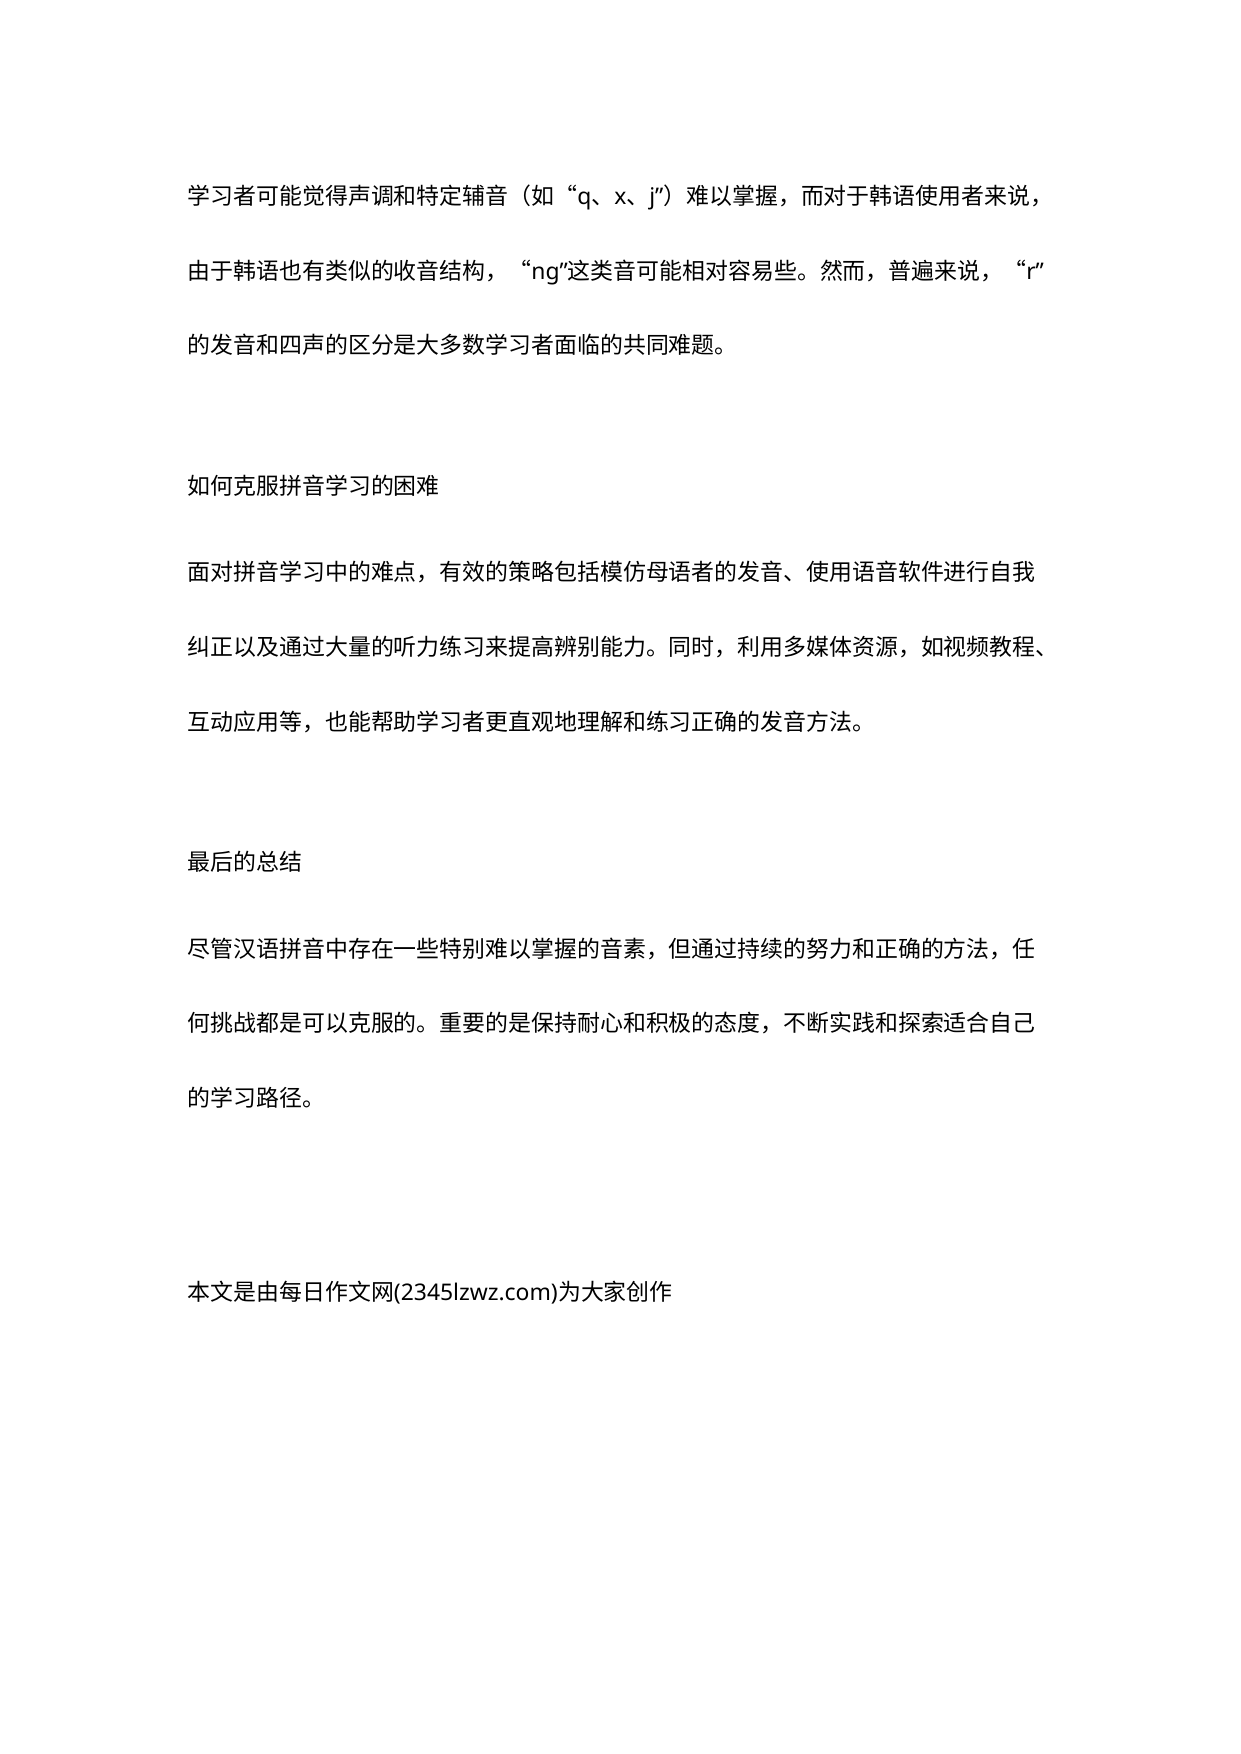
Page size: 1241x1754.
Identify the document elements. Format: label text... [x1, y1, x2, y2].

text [187, 162, 1053, 376]
text 本文是由每日作文网(2345lzwz.com)为大家创作 [187, 1258, 1053, 1323]
text 如何克服拼音学习的困难 [187, 452, 1053, 517]
text 尽管汉语拼音中存在一些特别难以掌握的音素，但通过持续的努力和正确的方法，任何挑战都是可以克服的。重要的是保持耐心和积极的态度，不断实践和探索适合自己的学习路径。 [187, 915, 1053, 1129]
text 面对拼音学习中的难点，有效的策略包括模仿母语者的发音、使用语音软件进行自我纠正以及通过大量的听力练习来提高辨别能力。同时，利用多媒体资源，如视频教程、互动应用等，也能帮助学习者更直观地理解和练习正确的发音方法。 [187, 538, 1053, 753]
text 最后的总结 [187, 828, 1053, 893]
